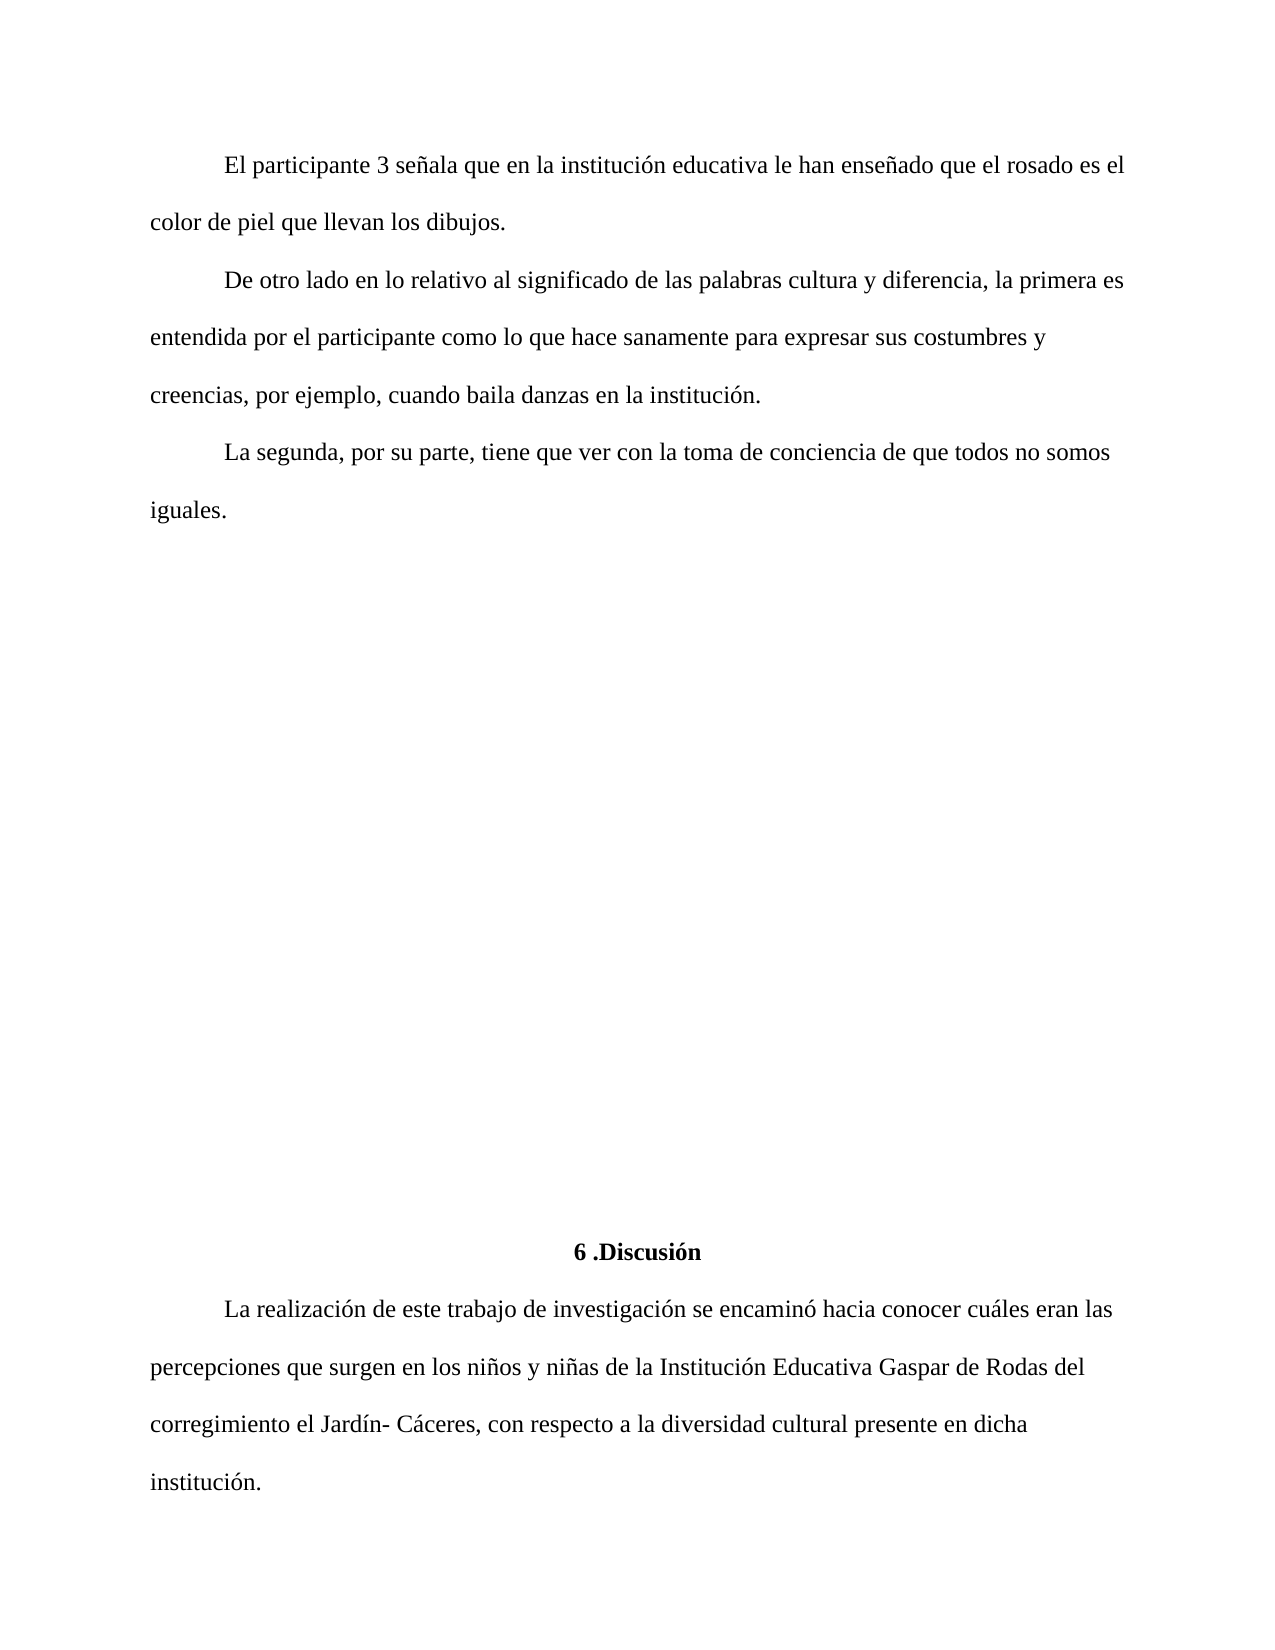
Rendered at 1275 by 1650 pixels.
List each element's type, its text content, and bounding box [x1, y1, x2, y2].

text El participante 3 señala que en la institución educativa le han enseñado que el rosado es el color de piel que llevan los dibujos. [150, 150, 1125, 236]
text La realización de este trabajo de investigación se encaminó hacia conocer cuáles eran las percepciones que surgen en los niños y niñas de la Institución Educativa Gaspar de Rodas del corregimiento el Jardín- Cáceres, con respecto a la diversidad cultural presente en dicha institución. [150, 1294, 1125, 1495]
subtitle 6 .Discusión [150, 1237, 1125, 1265]
text La segunda, por su parte, tiene que ver con la toma de conciencia de que todos no somos iguales. [150, 437, 1125, 524]
text De otro lado en lo relativo al significado de las palabras cultura y diferencia, la primera es entendida por el participante como lo que hace sanamente para expresar sus costumbres y creencias, por ejemplo, cuando baila danzas en la institución. [150, 265, 1125, 409]
